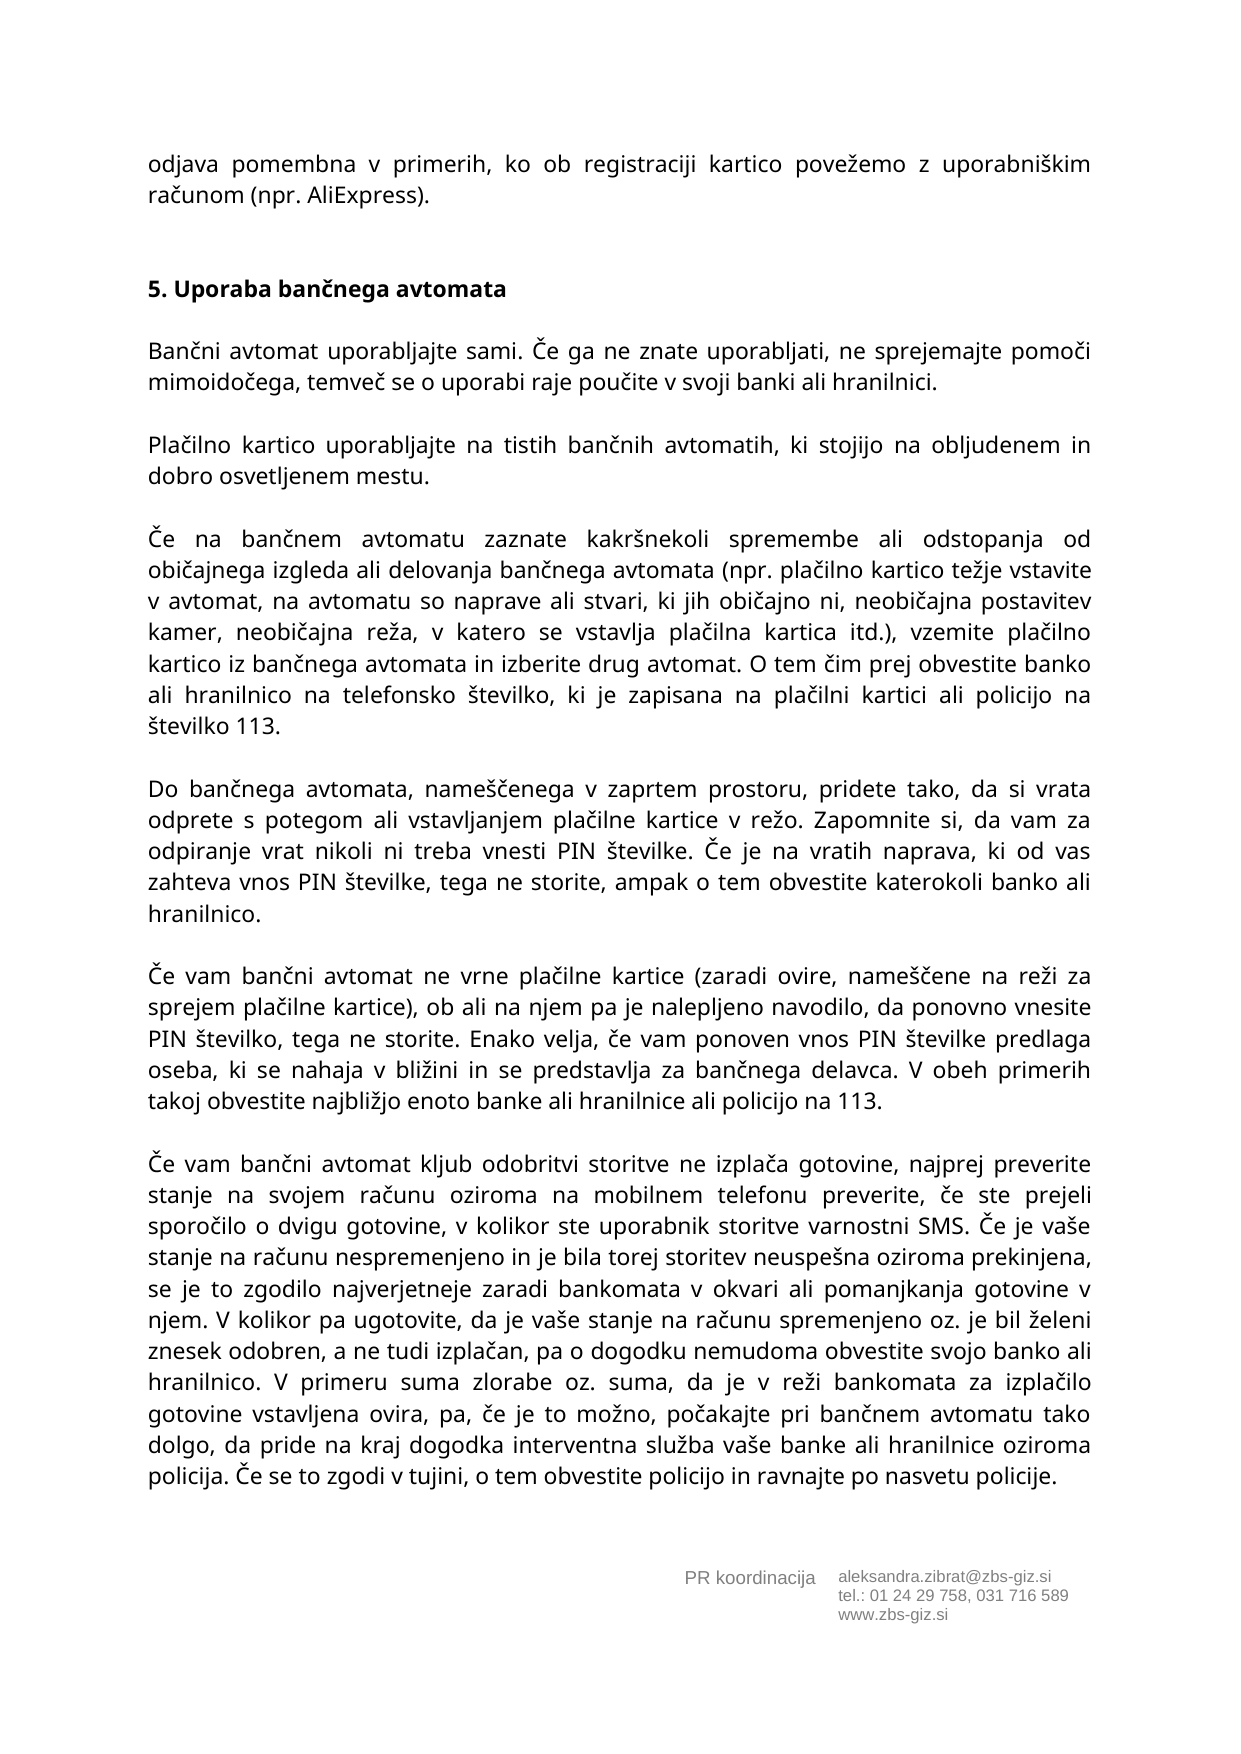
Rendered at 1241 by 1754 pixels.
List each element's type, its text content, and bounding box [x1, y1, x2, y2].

text Bančni avtomat uporabljajte sami. Če ga ne znate uporabljati, ne sprejemajte pomoči mimoidočega, temveč se o uporabi raje poučite v svoji banki ali hranilnici. [148, 335, 1093, 398]
text Če vam bančni avtomat ne vrne plačilne kartice (zaradi ovire, nameščene na reži za sprejem plačilne kartice), ob ali na njem pa je nalepljeno navodilo, da ponovno vnesite PIN številko, tega ne storite. Enako velja, če vam ponoven vnos PIN številke predlaga oseba, ki se nahaja v bližini in se predstavlja za bančnega delavca. V obeh primerih takoj obvestite najbližjo enoto banke ali hranilnice ali policijo na 113. [148, 960, 1093, 1116]
text Plačilno kartico uporabljajte na tistih bančnih avtomatih, ki stojijo na obljudenem in dobro osvetljenem mestu. [148, 429, 1093, 491]
text Do bančnega avtomata, nameščenega v zaprtem prostoru, pridete tako, da si vrata odprete s potegom ali vstavljanjem plačilne kartice v režo. Zapomnite si, da vam za odpiranje vrat nikoli ni treba vnesti PIN številke. Če je na vratih naprava, ki od vas zahteva vnos PIN številke, tega ne storite, ampak o tem obvestite katerokoli banko ali hranilnico. [148, 773, 1093, 929]
text Če vam bančni avtomat kljub odobritvi storitve ne izplača gotovine, najprej preverite stanje na svojem računu oziroma na mobilnem telefonu preverite, če ste prejeli sporočilo o dvigu gotovine, v kolikor ste uporabnik storitve varnostni SMS. Če je vaše stanje na računu nespremenjeno in je bila torej storitev neuspešna oziroma prekinjena, se je to zgodilo najverjetneje zaradi bankomata v okvari ali pomanjkanja gotovine v njem. V kolikor pa ugotovite, da je vaše stanje na računu spremenjeno oz. je bil želeni znesek odobren, a ne tudi izplačan, pa o dogodku nemudoma obvestite svojo banko ali hranilnico. V primeru suma zlorabe oz. suma, da je v reži bankomata za izplačilo gotovine vstavljena ovira, pa, če je to možno, počakajte pri bančnem avtomatu tako dolgo, da pride na kraj dogodka interventna služba vaše banke ali hranilnice oziroma policija. Če se to zgodi v tujini, o tem obvestite policijo in ravnajte po nasvetu policije. [148, 1148, 1093, 1491]
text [148, 148, 1093, 210]
text 5. Uporaba bančnega avtomata [148, 273, 1093, 304]
text Če na bančnem avtomatu zaznate kakršnekoli spremembe ali odstopanja od običajnega izgleda ali delovanja bančnega avtomata (npr. plačilno kartico težje vstavite v avtomat, na avtomatu so naprave ali stvari, ki jih običajno ni, neobičajna postavitev kamer, neobičajna reža, v katero se vstavlja plačilna kartica itd.), vzemite plačilno kartico iz bančnega avtomata in izberite drug avtomat. O tem čim prej obvestite banko ali hranilnico na telefonsko številko, ki je zapisana na plačilni kartici ali policijo na številko 113. [148, 523, 1093, 741]
